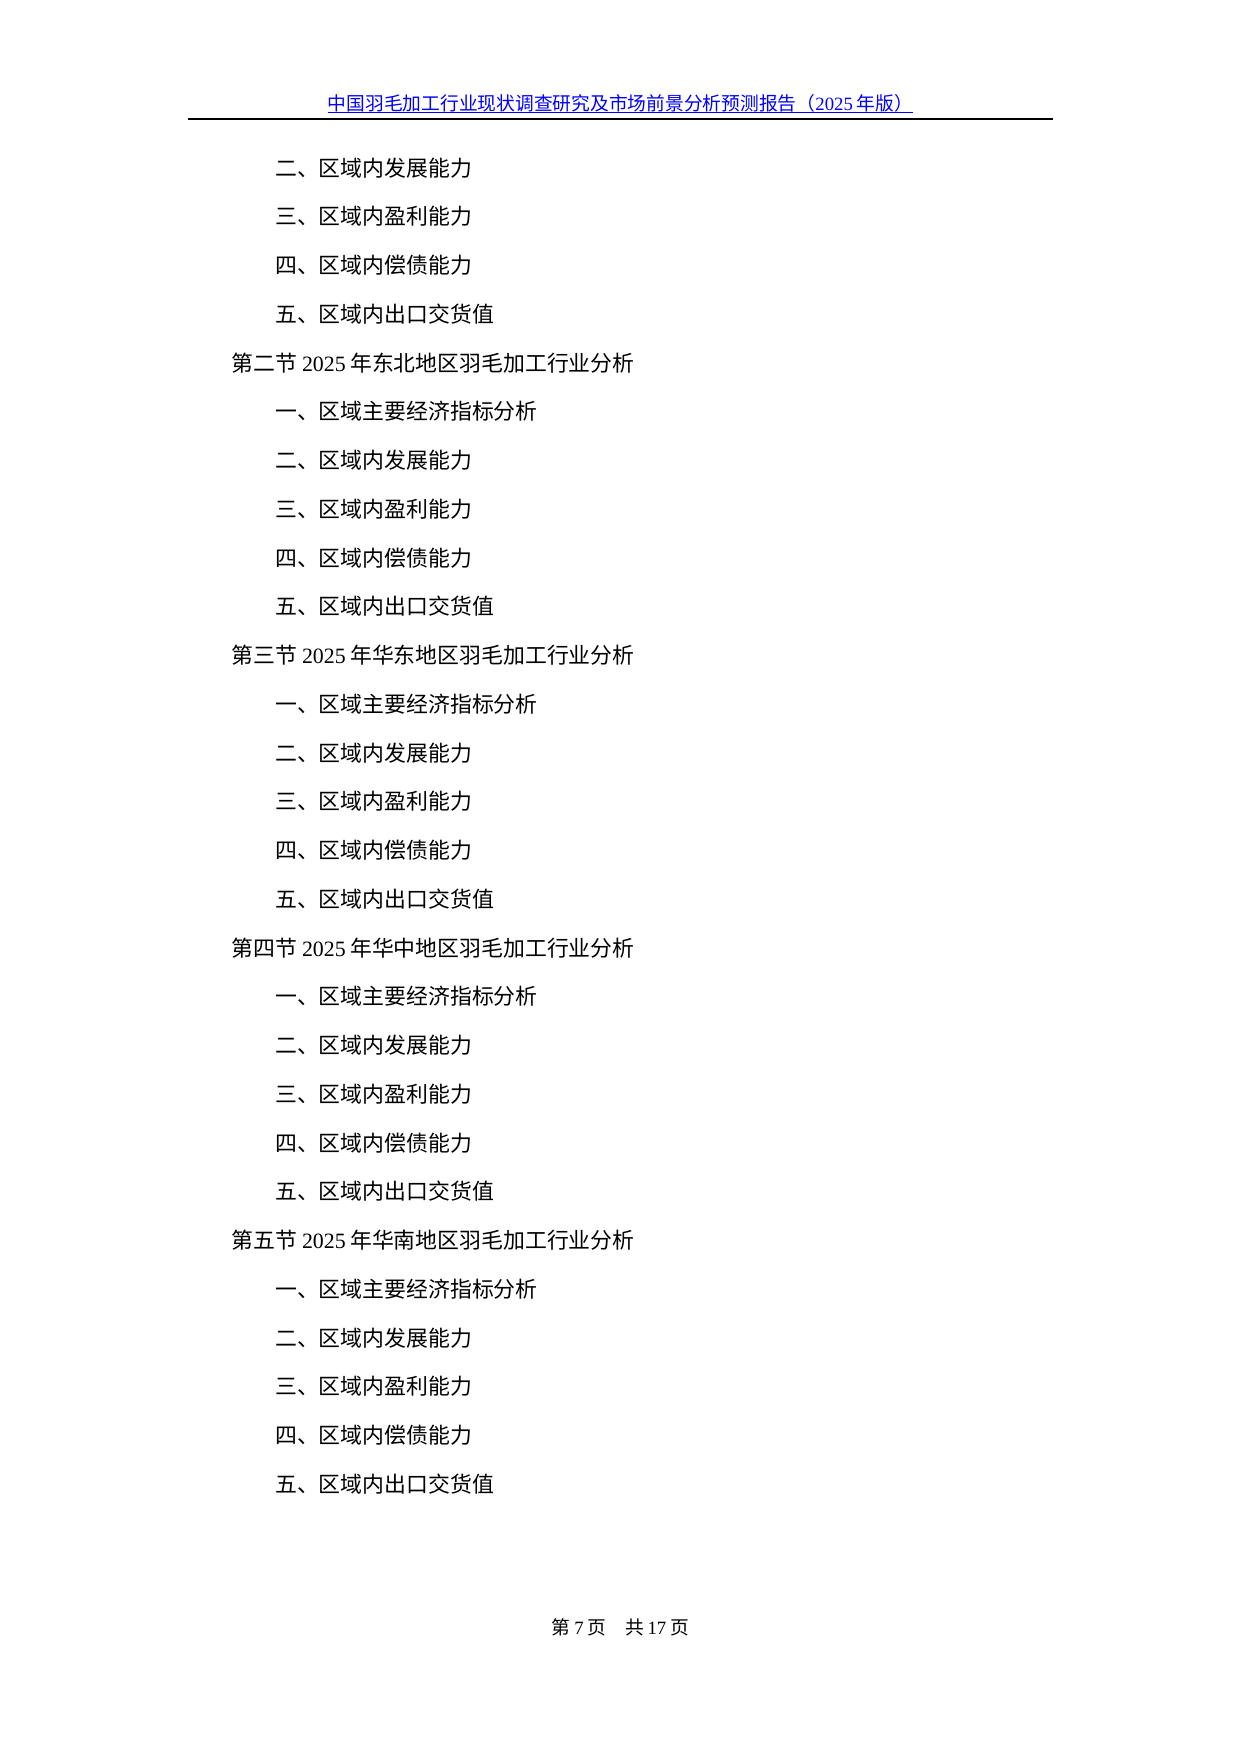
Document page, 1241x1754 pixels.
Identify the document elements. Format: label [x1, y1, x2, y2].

text [187, 150, 1053, 1499]
